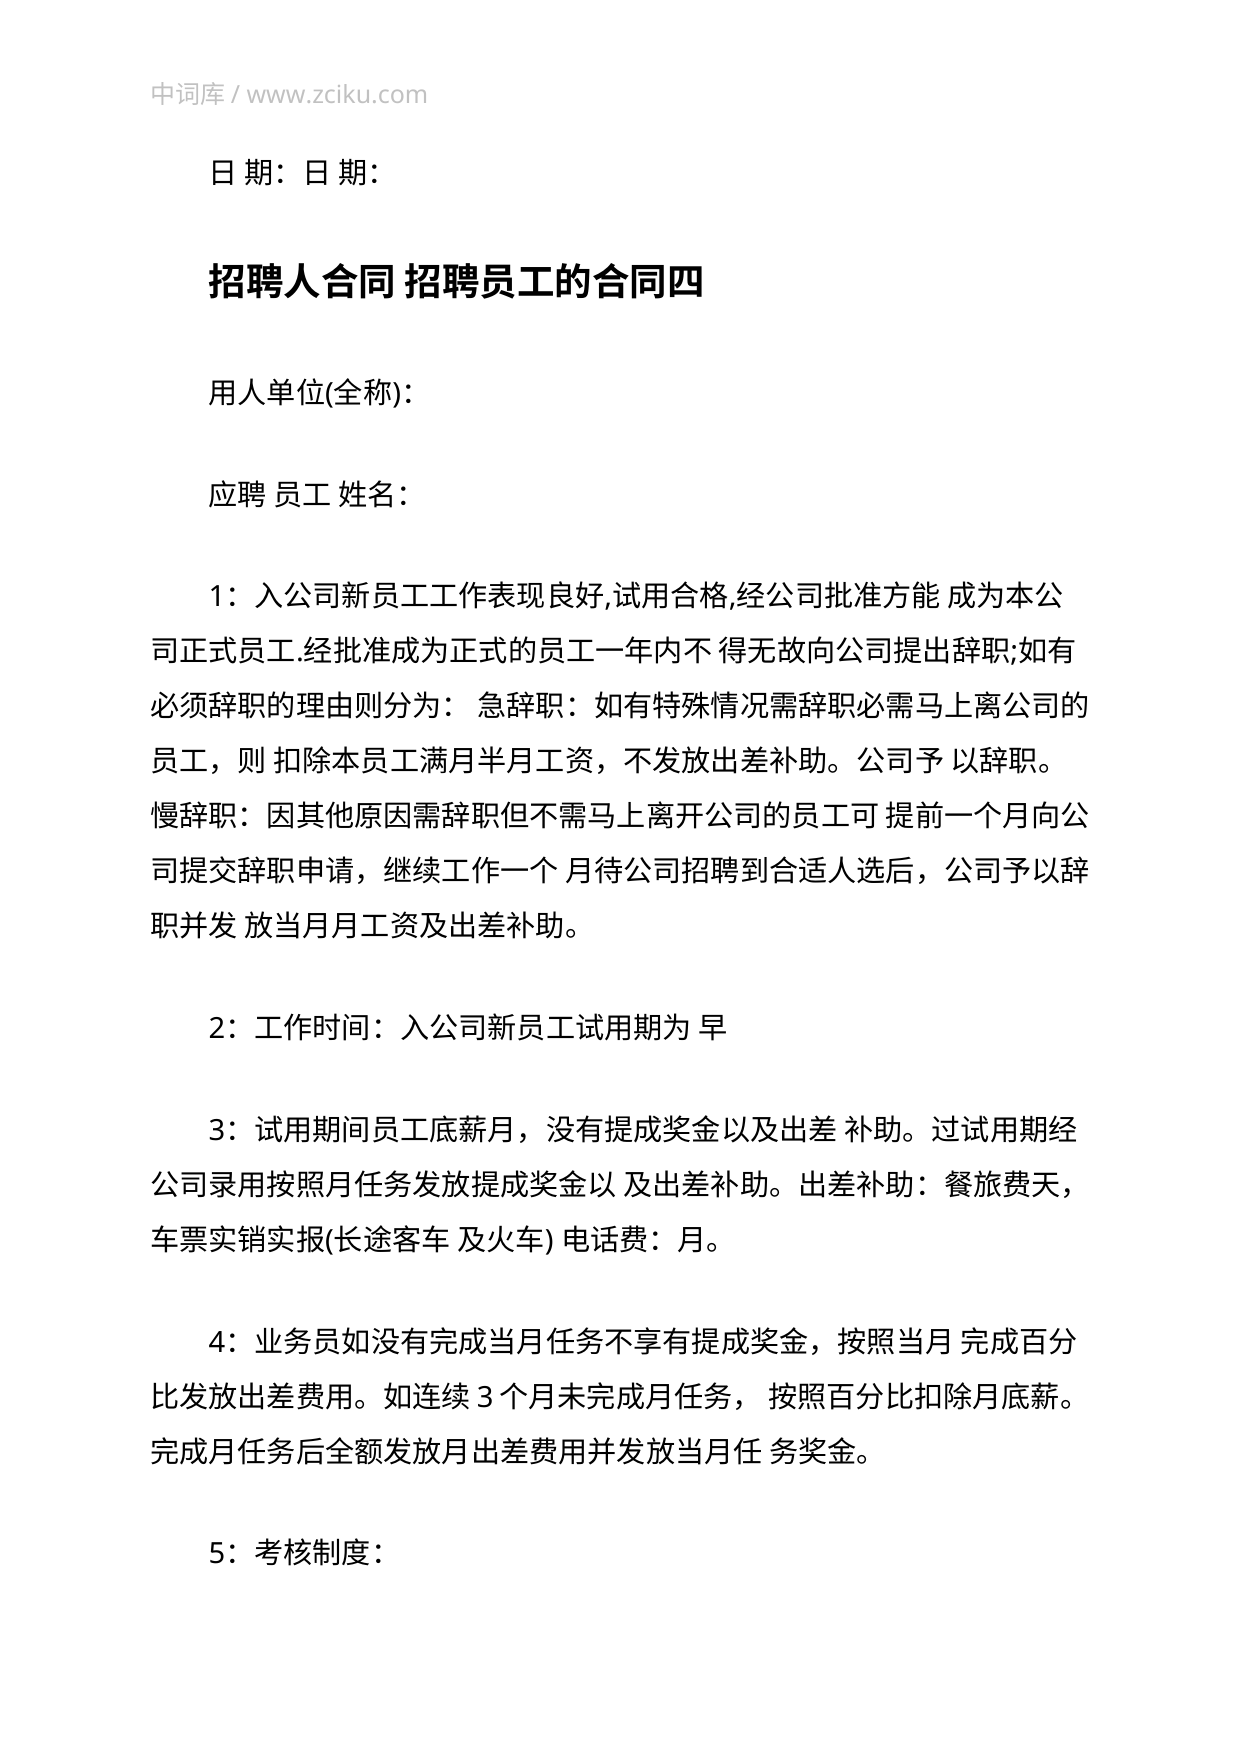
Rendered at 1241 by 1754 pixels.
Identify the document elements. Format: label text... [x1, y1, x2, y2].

text 5：考核制度： [150, 1530, 1090, 1572]
text 3：试用期间员工底薪月，没有提成奖金以及出差 补助。过试用期经公司录用按照月任务发放提成奖金以 及出差补助。出差补助：餐旅费天，车票实销实报(长途客车 及火车) 电话费：月。 [150, 1106, 1090, 1258]
text 2：工作时间：入公司新员工试用期为 早 [150, 1004, 1090, 1047]
text 招聘人合同 招聘员工的合同四 [150, 252, 1090, 306]
text 1：入公司新员工工作表现良好,试用合格,经公司批准方能 成为本公司正式员工.经批准成为正式的员工一年内不 得无故向公司提出辞职;如有必须辞职的理由则分为： 急辞职：如有特殊情况需辞职必需马上离公司的员工，则 扣除本员工满月半月工资，不发放出差补助。公司予 以辞职。慢辞职：因其他原因需辞职但不需马上离开公司的员工可 提前一个月向公司提交辞职申请，继续工作一个 月待公司招聘到合适人选后，公司予以辞职并发 放当月月工资及出差补助。 [150, 573, 1090, 945]
text 应聘 员工 姓名： [150, 471, 1090, 513]
text 4：业务员如没有完成当月任务不享有提成奖金，按照当月 完成百分比发放出差费用。如连续3个月未完成月任务， 按照百分比扣除月底薪。完成月任务后全额发放月出差费用并发放当月任 务奖金。 [150, 1318, 1090, 1470]
text 日 期：日 期： [150, 150, 1090, 192]
text 用人单位(全称)： [150, 369, 1090, 412]
